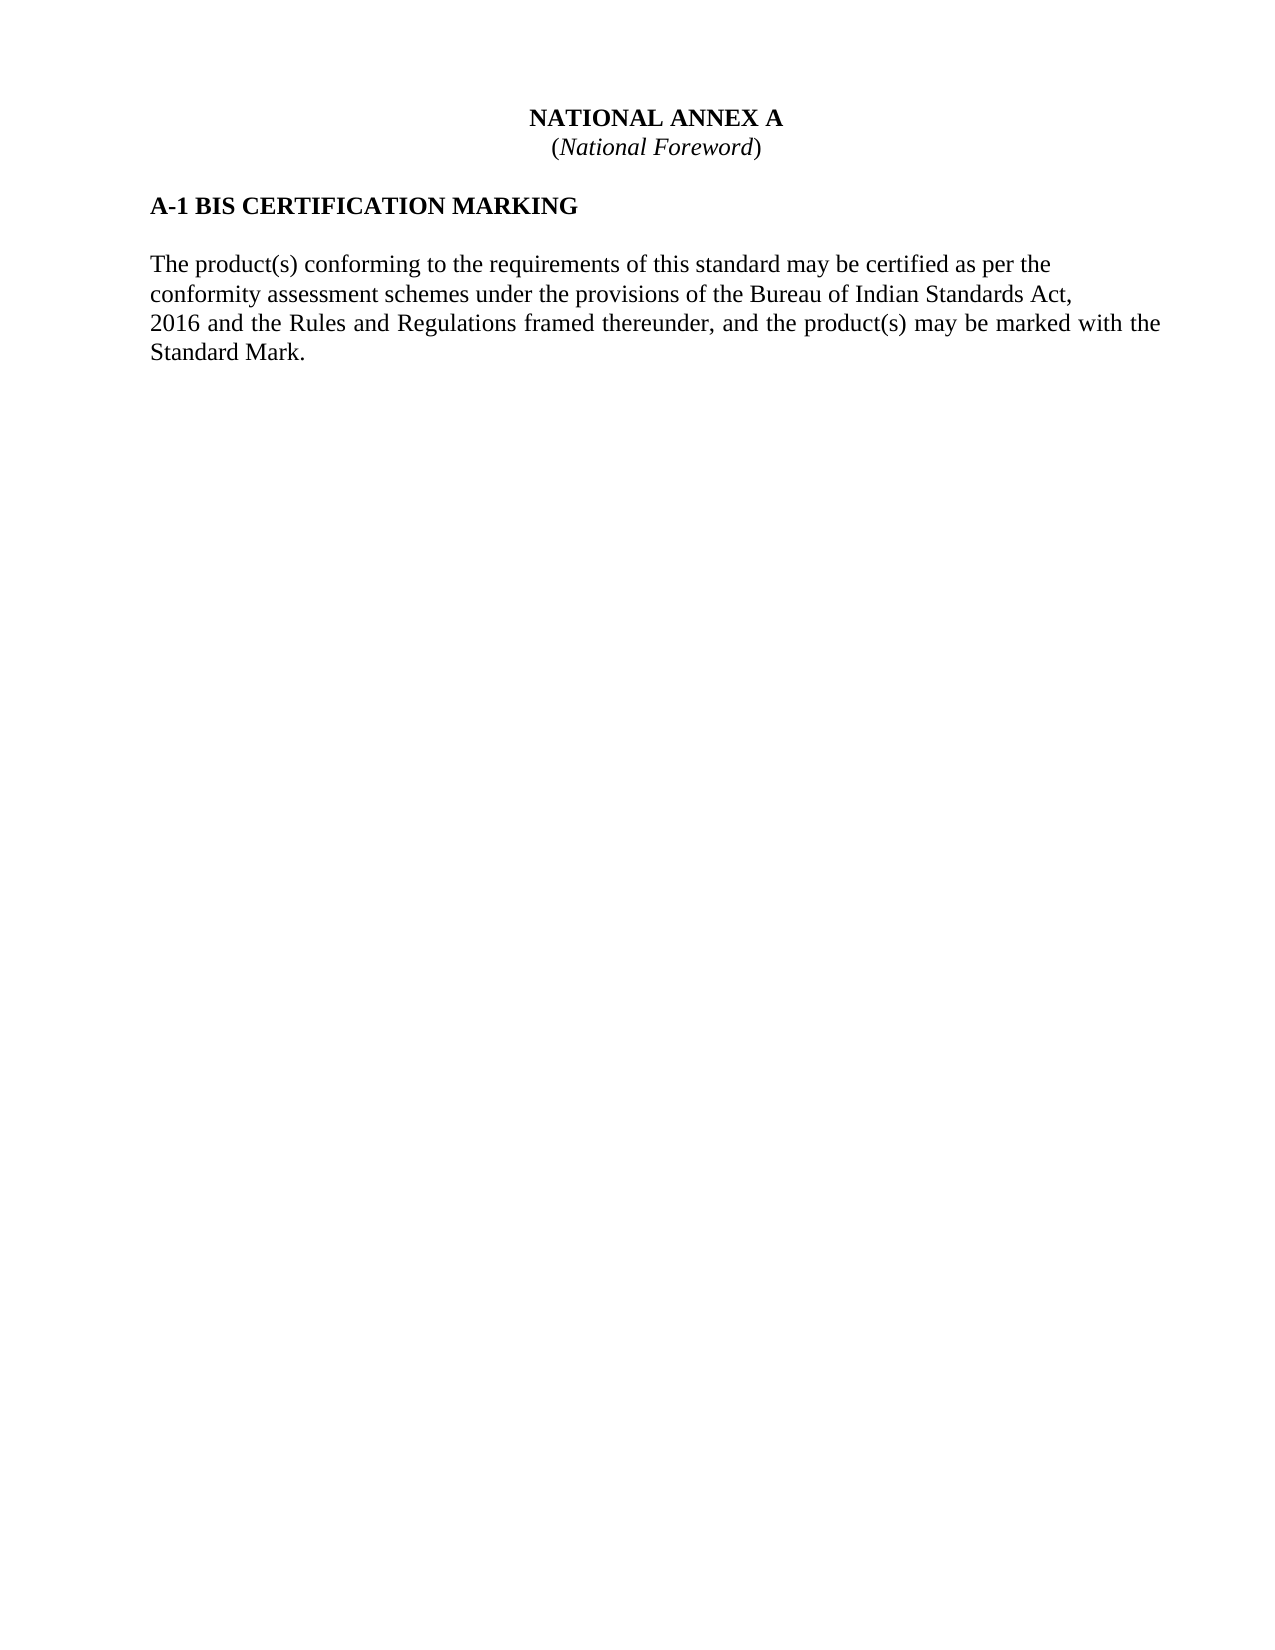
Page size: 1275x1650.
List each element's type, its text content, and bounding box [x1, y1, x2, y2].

text A-1 BIS CERTIFICATION MARKING [150, 191, 1162, 220]
text 2016 and the Rules and Regulations framed thereunder, and the product(s) may be marked with the Standard Mark. [150, 308, 1162, 366]
text conformity assessment schemes under the provisions of the Bureau of Indian Standards Act, [150, 279, 1162, 307]
text (National Foreword) [150, 132, 1162, 161]
text NATIONAL ANNEX A [150, 103, 1162, 132]
text The product(s) conforming to the requirements of this standard may be certified as per the [150, 249, 1162, 278]
